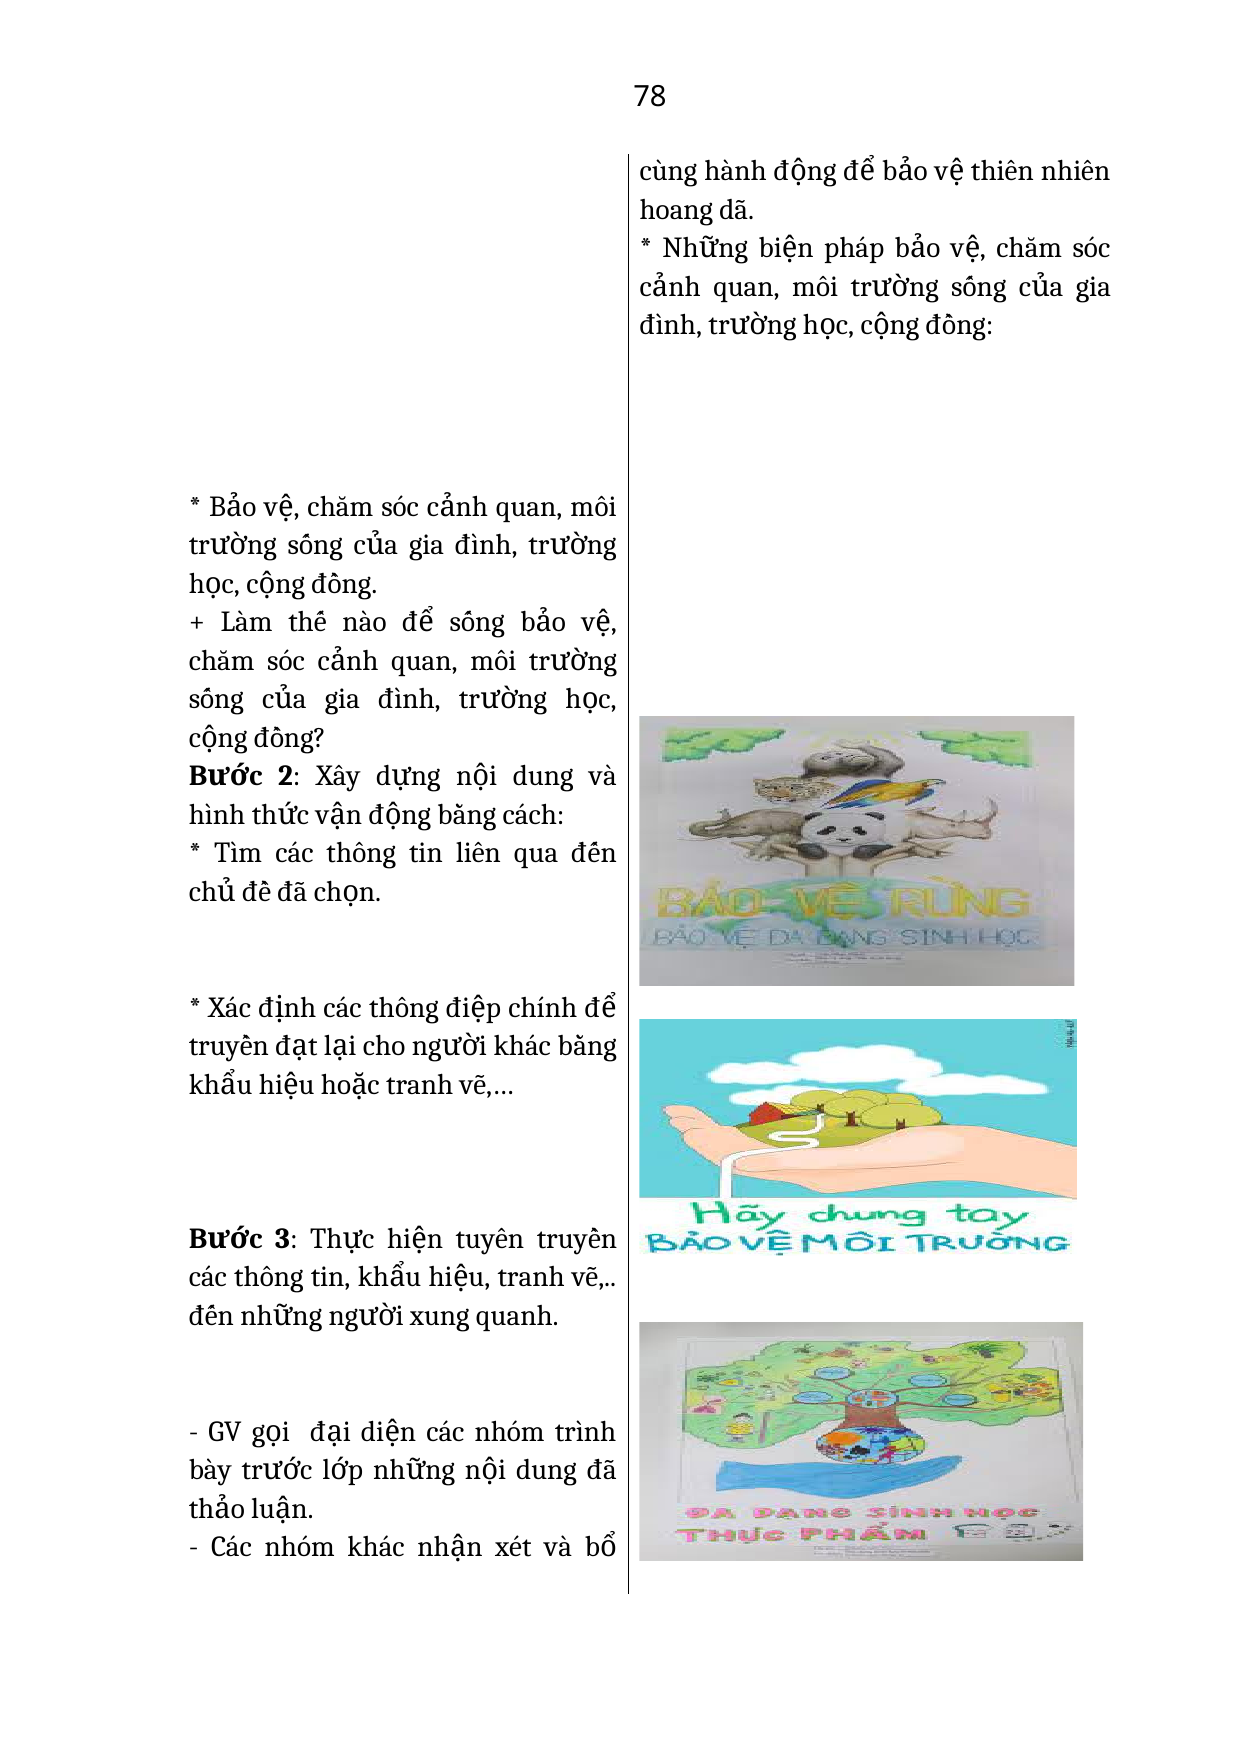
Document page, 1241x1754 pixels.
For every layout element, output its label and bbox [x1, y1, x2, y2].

picture [639, 716, 1075, 986]
picture [639, 1322, 1084, 1561]
table_cell [629, 154, 1122, 1594]
picture [639, 1019, 1077, 1256]
table_cell [177, 154, 628, 1594]
